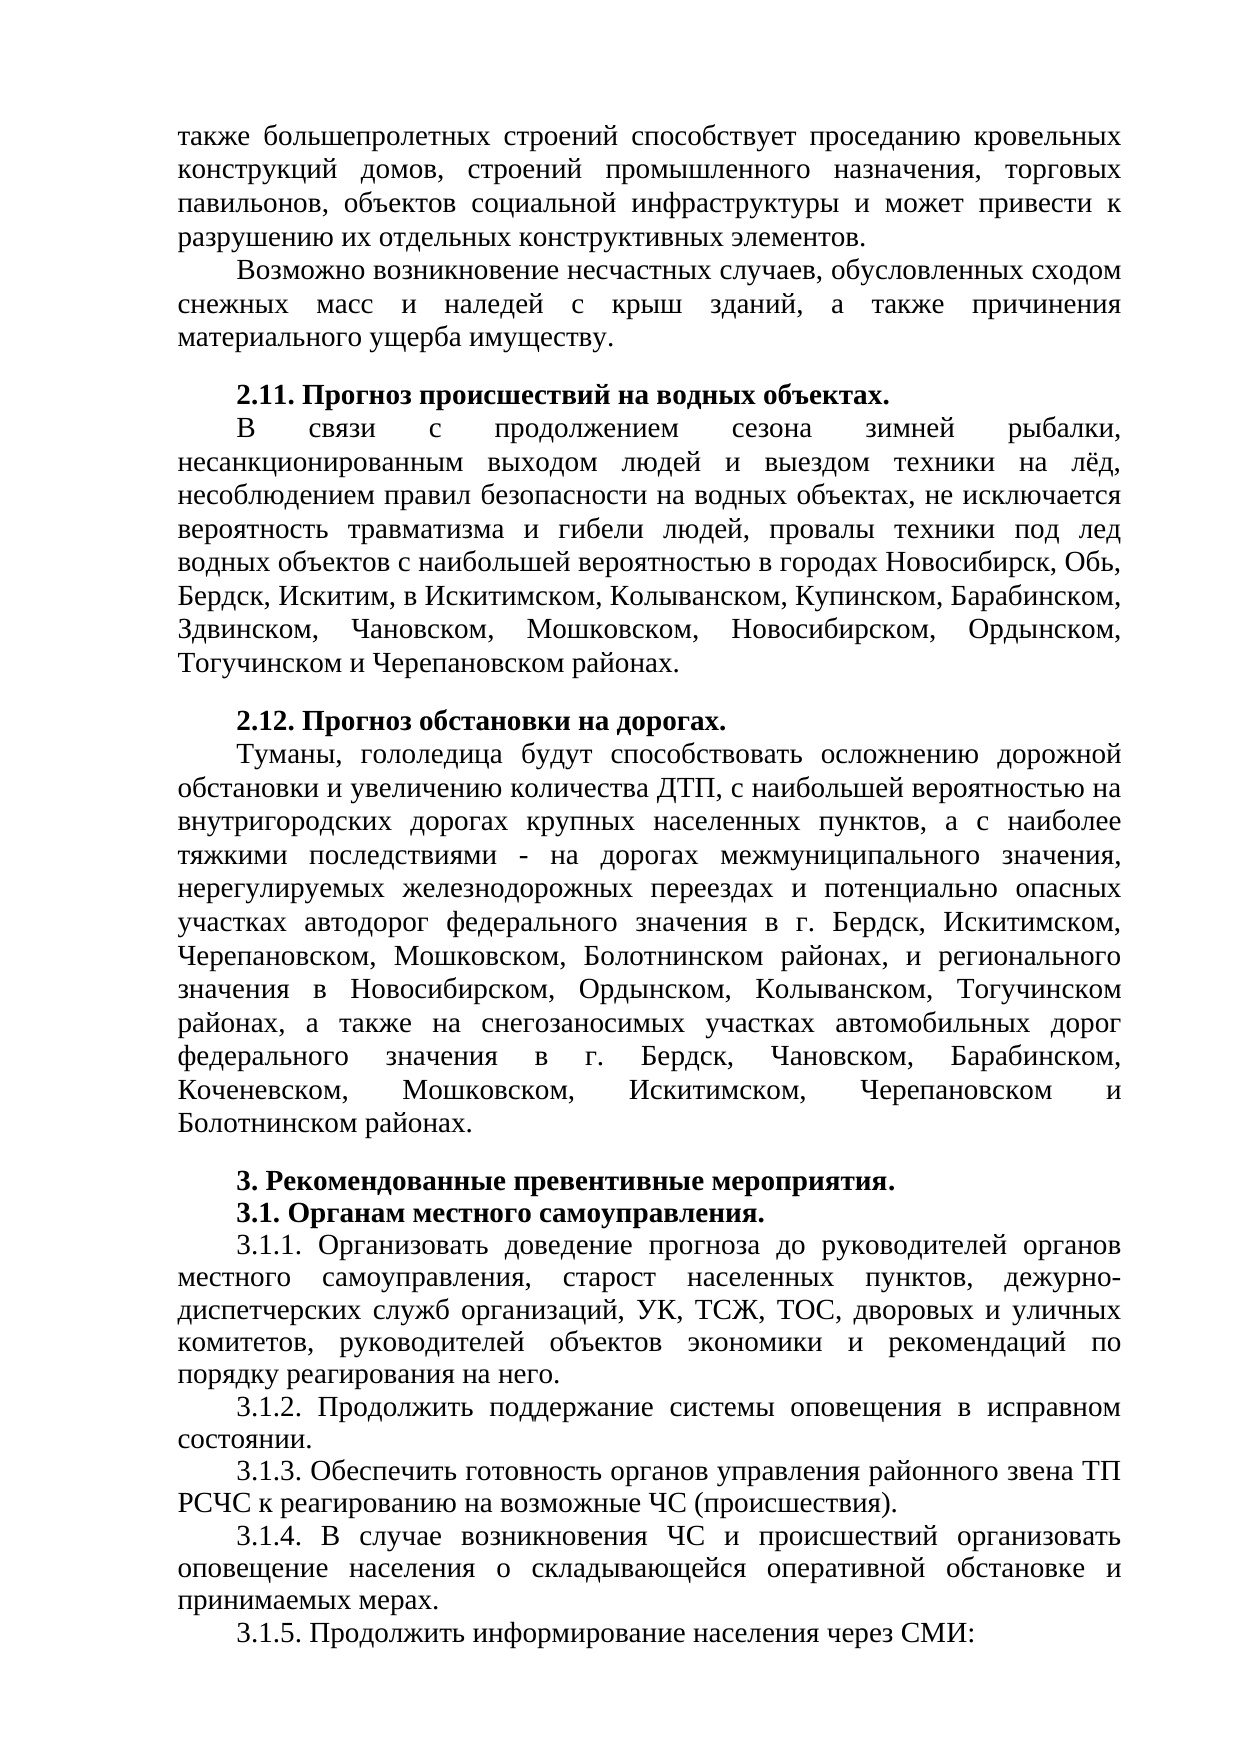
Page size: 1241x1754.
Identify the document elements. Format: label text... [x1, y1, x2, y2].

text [177, 118, 1122, 252]
text В связи с продолжением сезона зимней рыбалки, несанкционированным выходом людей и выездом техники на лёд, несоблюдением правил безопасности на водных объектах, не исключается вероятность травматизма и гибели людей, провалы техники под лед водных объектов с наибольшей вероятностью в городах Новосибирск, Обь, Бердск, Искитим, в Искитимском, Колыванском, Купинском, Барабинском, Здвинском, Чановском, Мошковском, Новосибирском, Ордынском, Тогучинском и Черепановском районах. [177, 410, 1122, 679]
text 2.12. Прогноз обстановки на дорогах. [177, 703, 1122, 736]
text 3.1.3. Обеспечить готовность органов управления районного звена ТП РСЧС к реагированию на возможные ЧС (происшествия). [177, 1455, 1122, 1519]
text 3.1.4. В случае возникновения ЧС и происшествий организовать оповещение населения о складывающейся оперативной обстановке и принимаемых мерах. [177, 1519, 1122, 1616]
text 3. Рекомендованные превентивные мероприятия. [177, 1163, 1122, 1196]
text 3.1.5. Продолжить информирование населения через СМИ: [177, 1616, 1122, 1648]
text Туманы, гололедица будут способствовать осложнению дорожной обстановки и увеличению количества ДТП, с наибольшей вероятностью на внутригородских дорогах крупных населенных пунктов, а с наиболее тяжкими последствиями - на дорогах межмуниципального значения, нерегулируемых железнодорожных переездах и потенциально опасных участках автодорог федерального значения в г. Бердск, Искитимском, Черепановском, Мошковском, Болотнинском районах, и регионального значения в Новосибирском, Ордынском, Колыванском, Тогучинском районах, а также на снегозаносимых участках автомобильных дорог федерального значения в г. Бердск, Чановском, Барабинском, Коченевском, Мошковском, Искитимском, Черепановском и Болотнинском районах. [177, 736, 1122, 1139]
text Возможно возникновение несчастных случаев, обусловленных сходом снежных масс и наледей с крыш зданий, а также причинения материального ущерба имуществу. [177, 252, 1122, 353]
text 2.11. Прогноз происшествий на водных объектах. [177, 377, 1122, 410]
text 3.1. Органам местного самоуправления. [177, 1196, 1122, 1229]
text 3.1.2. Продолжить поддержание системы оповещения в исправном состоянии. [177, 1390, 1122, 1455]
text 3.1.1. Организовать доведение прогноза до руководителей органов местного самоуправления, старост населенных пунктов, дежурно-диспетчерских служб организаций, УК, ТСЖ, ТОС, дворовых и уличных комитетов, руководителей объектов экономики и рекомендаций по порядку реагирования на него. [177, 1229, 1122, 1390]
